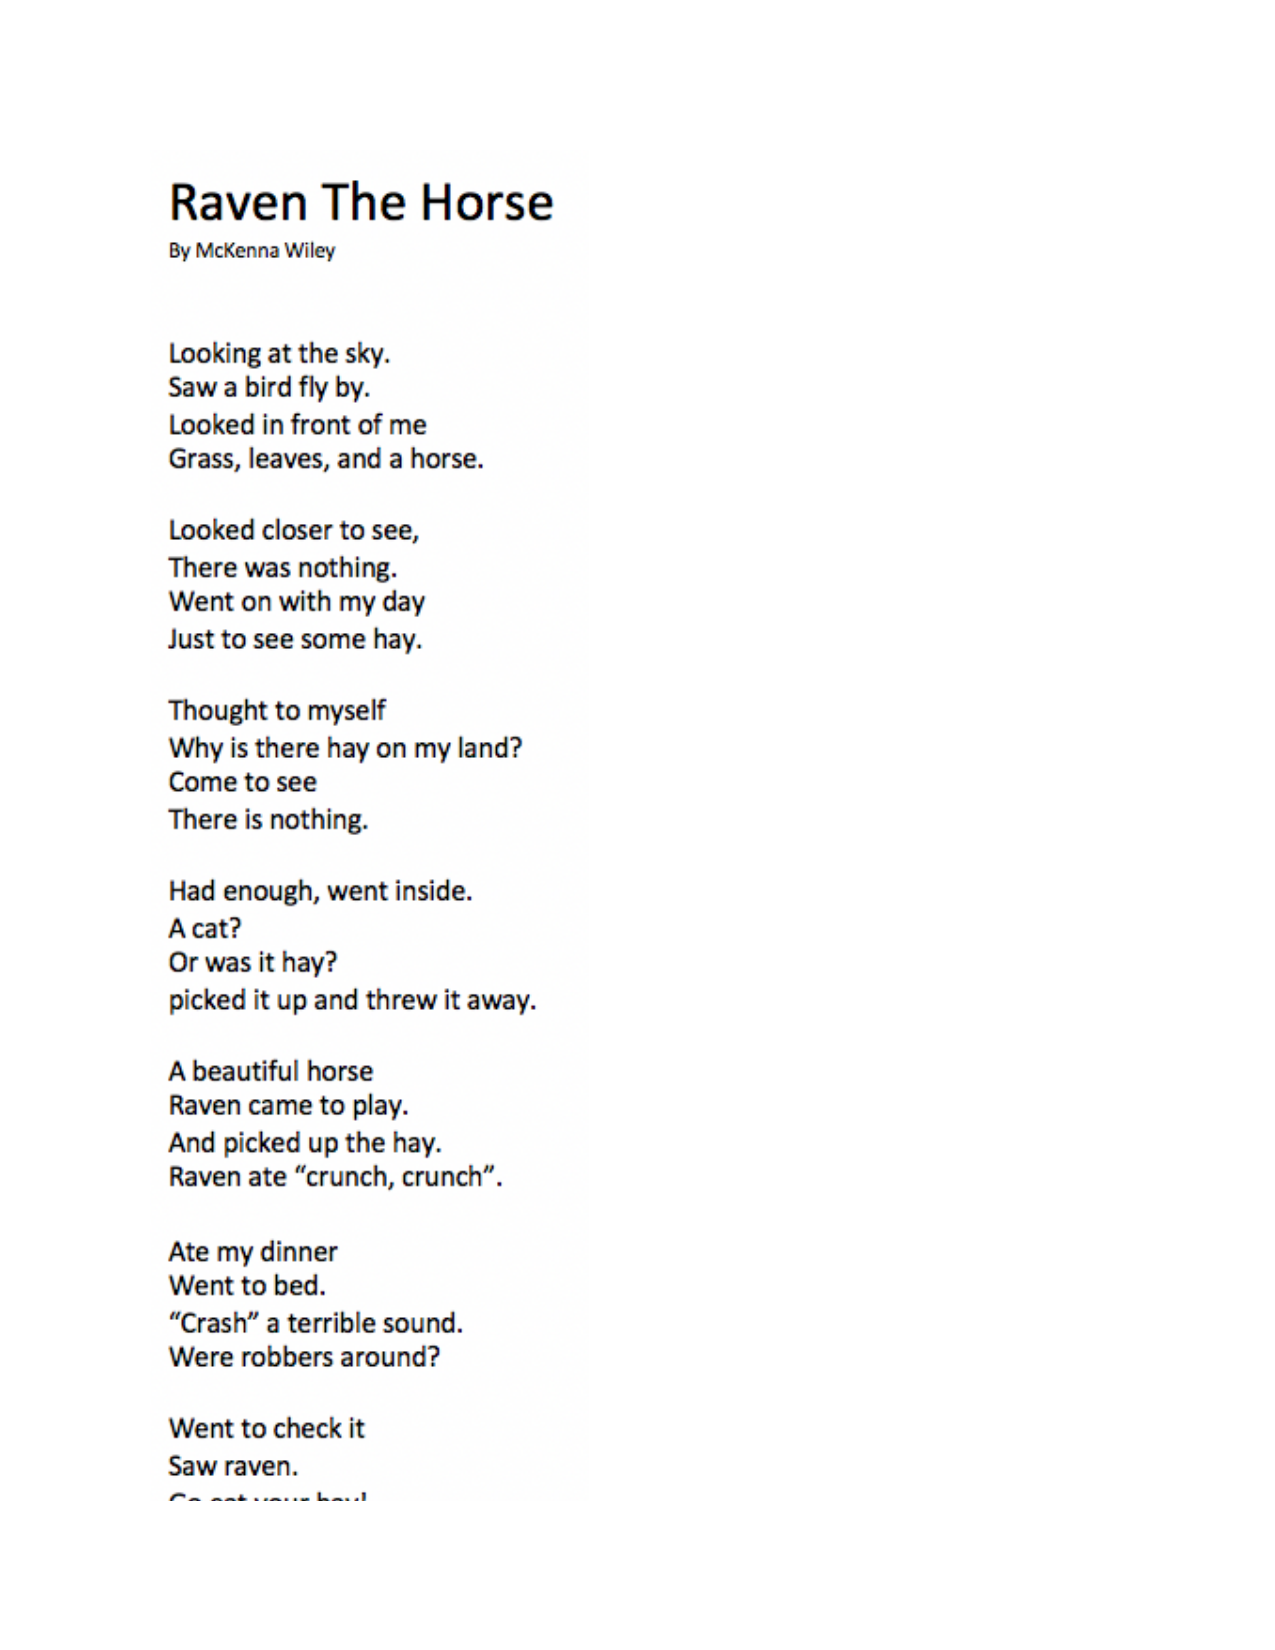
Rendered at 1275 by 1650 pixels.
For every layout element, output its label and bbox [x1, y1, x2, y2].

picture [150, 150, 590, 1501]
